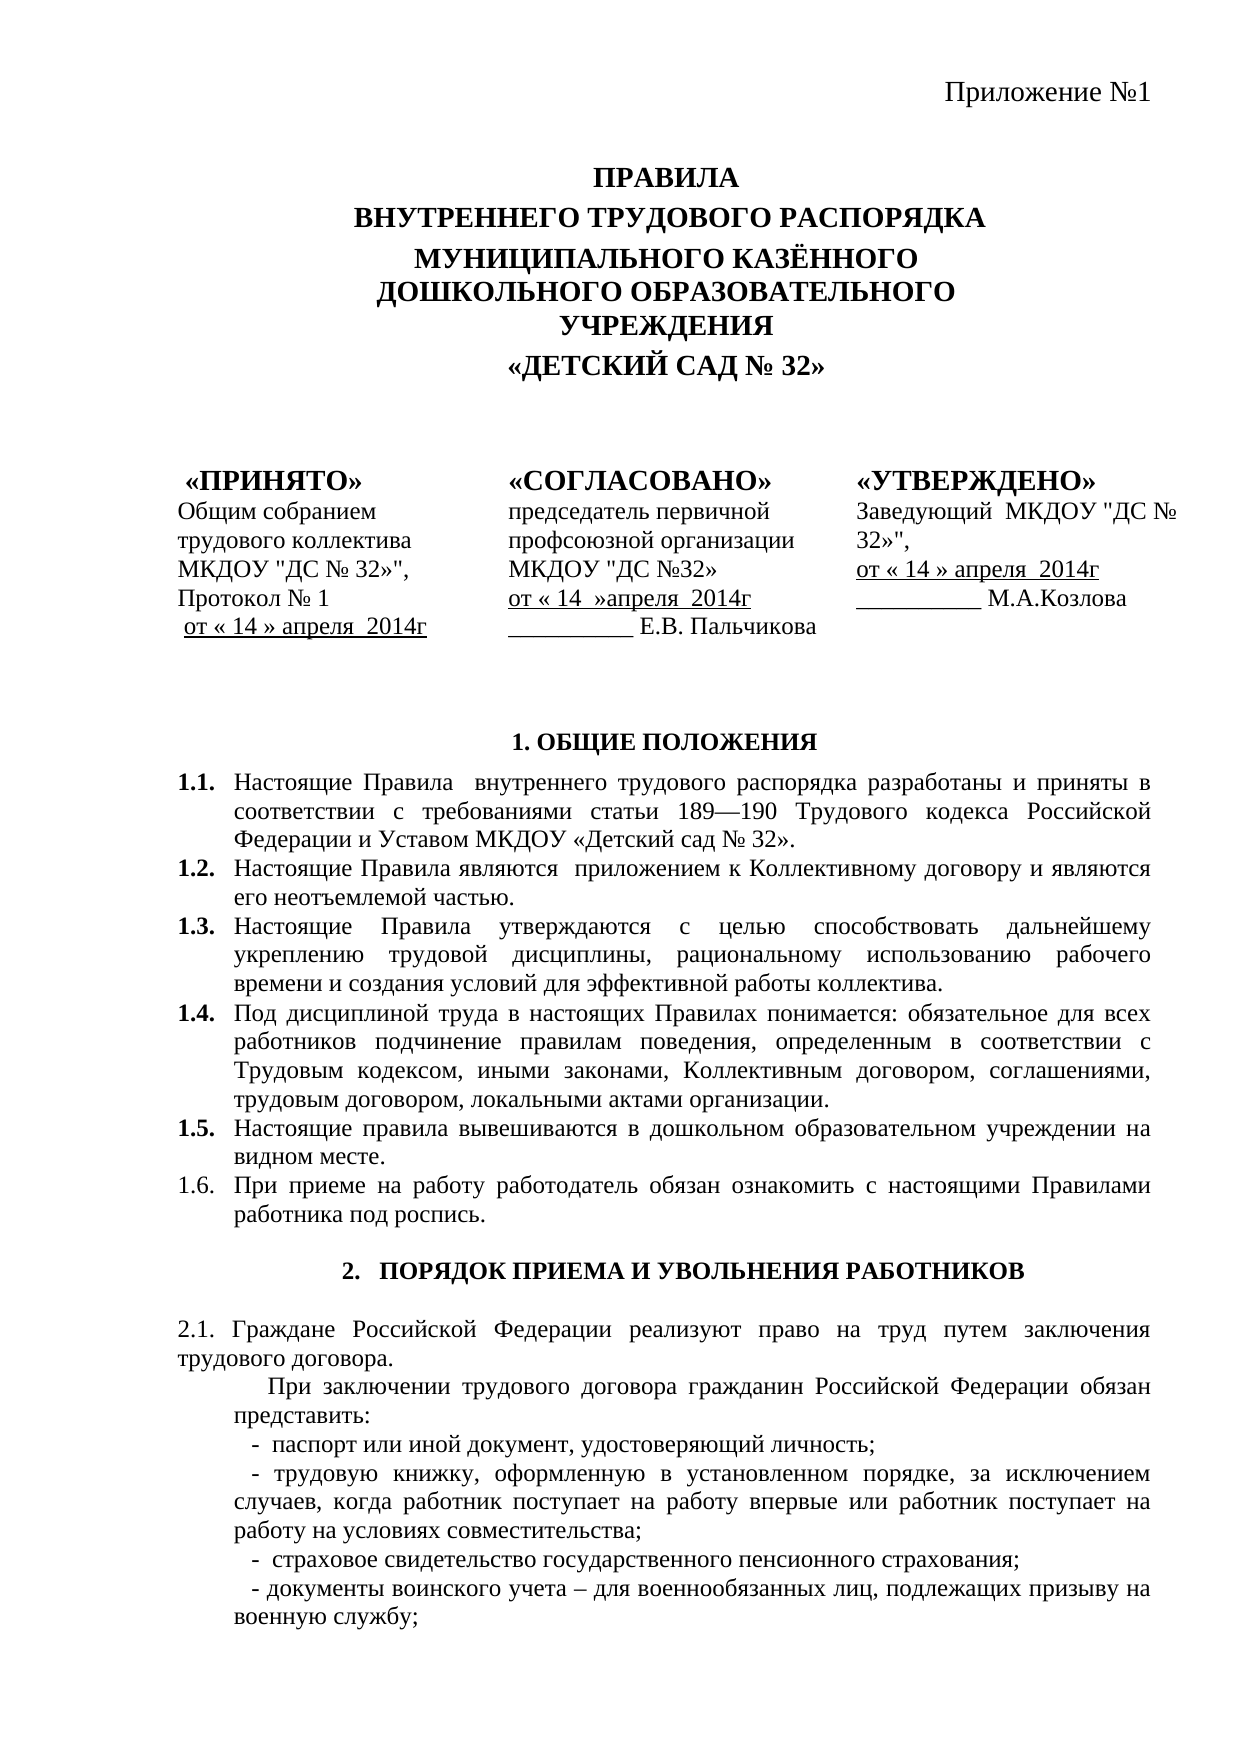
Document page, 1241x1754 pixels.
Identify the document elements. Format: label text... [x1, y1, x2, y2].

list Настоящие Правила утверждаются с целью способствовать дальнейшему укреплению трудовой дисциплины, рациональному использованию рабочего времени и создания условий для эффективной работы коллектива. [177, 911, 1152, 997]
text 2.1. Граждане Российской Федерации реализуют право на труд путем заключения трудового договора. [177, 1314, 1152, 1371]
text - документы воинского учета – для военнообязанных лиц, подлежащих призыву на военную службу; [233, 1573, 1152, 1630]
text МУНИЦИПАЛЬНОГО КАЗЁННОГО ДОШКОЛЬНОГО ОБРАЗОВАТЕЛЬНОГО УЧРЕЖДЕНИЯ [317, 241, 1015, 341]
text 1. ОБЩИЕ ПОЛОЖЕНИЯ [177, 727, 1152, 756]
table_header «ПРИНЯТО» Общим собранием трудового коллектива МКДОУ "ДС № 32»", Протокол № 1 от « 14 » апреля 2014г [166, 463, 497, 707]
text 1.6. При приеме на работу работодатель обязан ознакомить с настоящими Правилами работника под роспись. [177, 1170, 1152, 1228]
list ПОРЯДОК ПРИЕМА И УВОЛЬНЕНИЯ РАБОТНИКОВ [215, 1256, 1152, 1285]
text ВНУТРЕННЕГО ТРУДОВОГО РАСПОРЯДКА [317, 200, 1015, 234]
text - паспорт или иной документ, удостоверяющий личность; [233, 1429, 1152, 1458]
text Приложение №1 [177, 74, 1152, 107]
list Настоящие правила вывешиваются в дошкольном образовательном учреждении на видном месте. [177, 1113, 1152, 1170]
table_header «СОГЛАСОВАНО» председатель первичной профсоюзной организации МКДОУ "ДС №32» от « 14 »апреля 2014г __________ Е.В. Пальчикова [497, 463, 845, 707]
text ПРАВИЛА [317, 160, 1015, 193]
list Настоящие Правила являются приложением к Коллективному договору и являются его неотъемлемой частью. [177, 853, 1152, 911]
table_header «УТВЕРЖДЕНО» Заведующий МКДОУ "ДС № 32»", от « 14 » апреля 2014г __________ М.А.Козлова [845, 463, 1212, 707]
text - трудовую книжку, оформленную в установленном порядке, за исключением случаев, когда работник поступает на работу впервые или работник поступает на работу на условиях совместительства; [233, 1458, 1152, 1544]
text - страховое свидетельство государственного пенсионного страхования; [233, 1544, 1152, 1573]
list Под дисциплиной труда в настоящих Правилах понимается: обязательное для всех работников подчинение правилам поведения, определенным в соответствии с Трудовым кодексом, иными законами, Коллективным договором, соглашениями, трудовым договором, локальными актами организации. [177, 998, 1152, 1113]
list Настоящие Правила внутреннего трудового распорядка разработаны и приняты в соответствии с требованиями статьи 189—190 Трудового кодекса Российской Федерации и Уставом МКДОУ «Детский сад № 32». [177, 767, 1152, 853]
text При заключении трудового договора гражданин Российской Федерации обязан представить: [177, 1371, 1152, 1429]
text «ДЕТСКИЙ САД № 32» [317, 348, 1015, 382]
